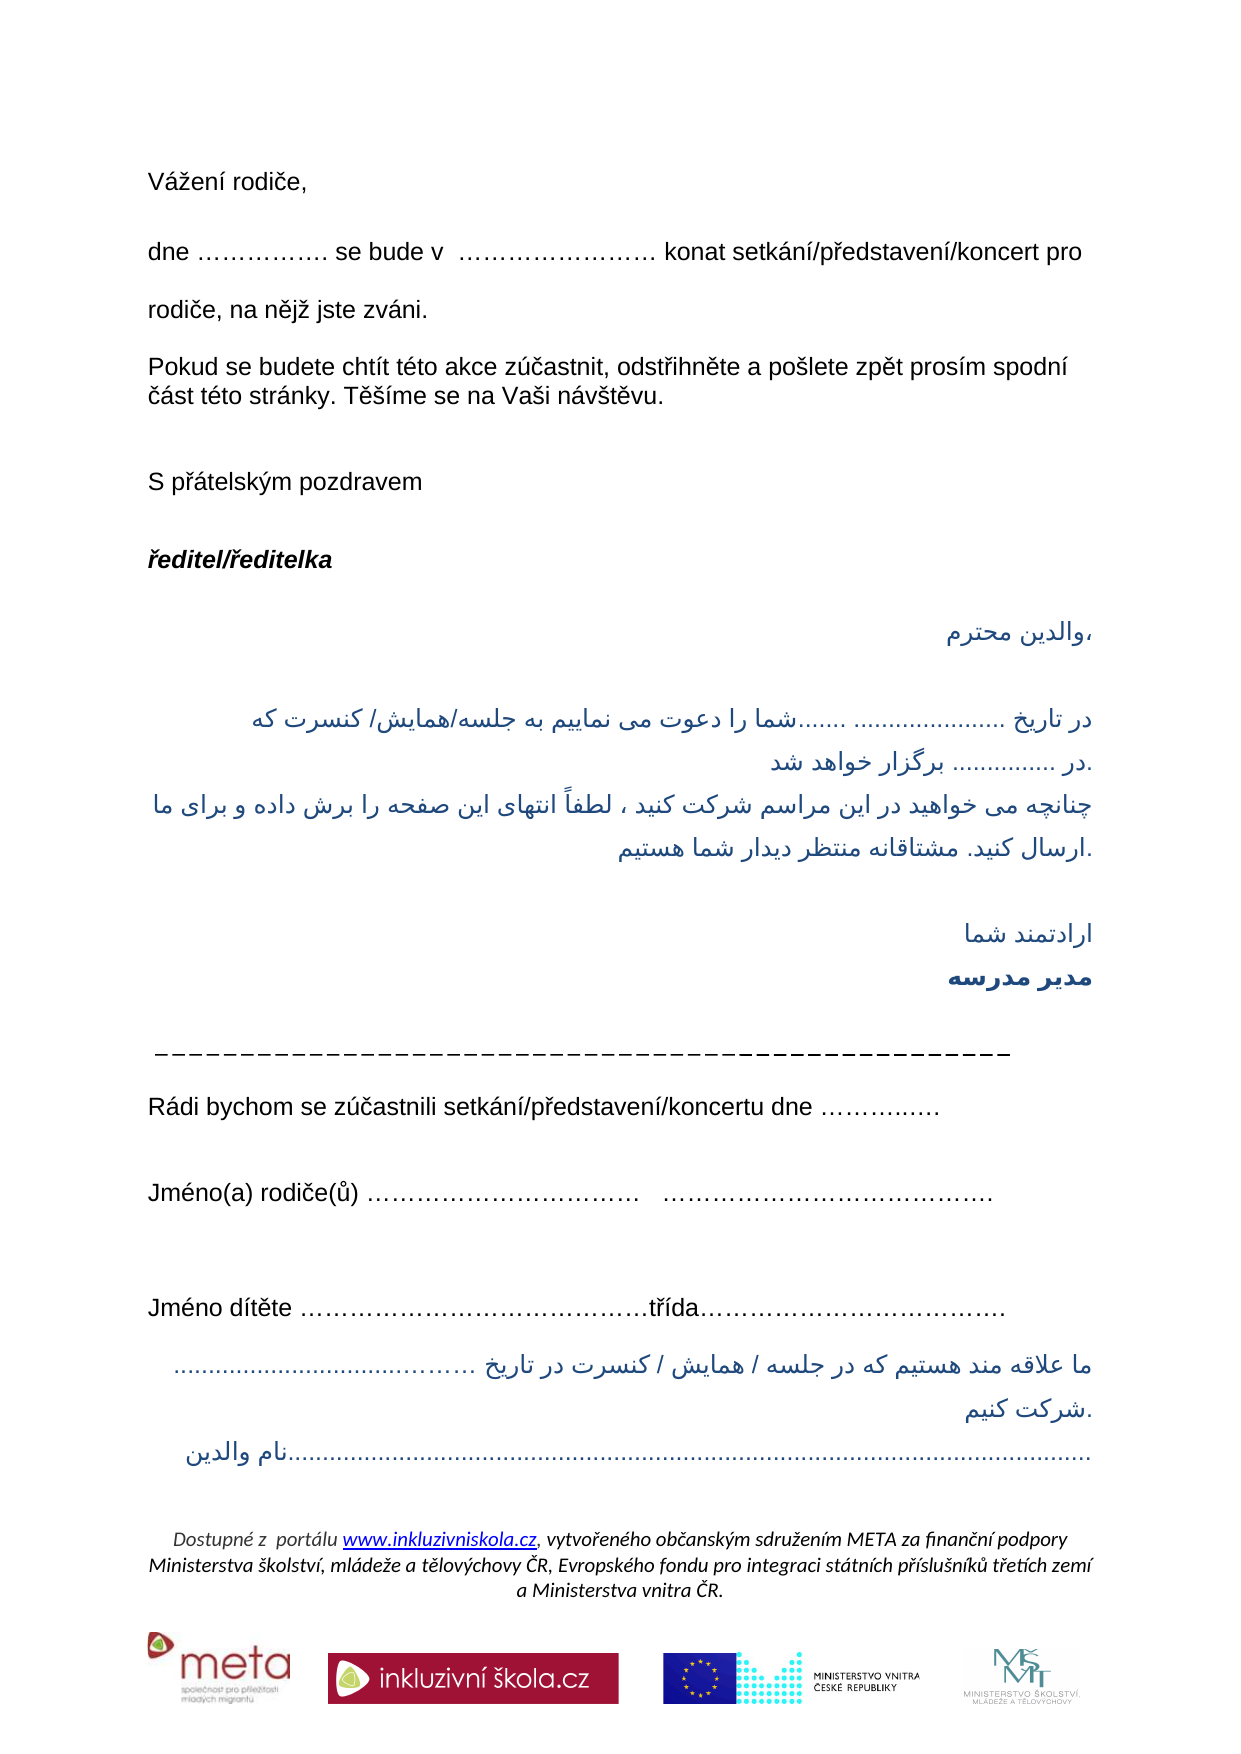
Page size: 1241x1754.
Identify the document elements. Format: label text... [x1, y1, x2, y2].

text dne ……………. se bude v …………………… konat setkání/představení/koncert pro [148, 237, 1093, 266]
text ما علاقه مند هستیم که در جلسه / همایش / کنسرت در تاریخ ………................................. شرکت کنیم. [148, 1351, 1093, 1422]
picture [964, 1649, 1080, 1704]
picture [328, 1653, 619, 1704]
text در تاریخ ...................... .......شما را دعوت می نماییم به جلسه/همایش/ کنسرت که در ............... برگزار خواهد شد. [148, 704, 1093, 776]
text Rádi bychom se zúčastnili setkání/představení/koncertu dne ………..…. [148, 1092, 1093, 1121]
text Pokud se budete chtít této akce zúčastnit, odstřihněte a pošlete zpět prosím spodní část této stránky. Těšíme se na Vaši návštěvu. [148, 352, 1093, 410]
text مدیر مدرسه [148, 962, 1093, 991]
picture [147, 1632, 290, 1704]
text Jméno(a) rodiče(ů) …………………………… …………………………………. [148, 1178, 1093, 1207]
picture [663, 1652, 920, 1704]
text نام والدین.................................................................................................................... [148, 1437, 1093, 1466]
text S přátelským pozdravem [148, 467, 1093, 496]
text Jméno dítěte ……………………………………třída………………………………. [148, 1293, 1093, 1322]
text Vážení rodiče, [148, 167, 1093, 196]
subtitle ředitel/ředitelka [148, 546, 1093, 574]
text چنانچه می خواهید در این مراسم شرکت کنید ، لطفاً انتهای این صفحه را برش داده و برای ما ارسال کنید. مشتاقانه منتظر دیدار شما هستیم. [148, 790, 1093, 862]
text ارادتمند شما [148, 919, 1093, 948]
text rodiče, na nějž jste zváni. [148, 295, 1093, 323]
text والدین محترم، [148, 617, 1093, 646]
